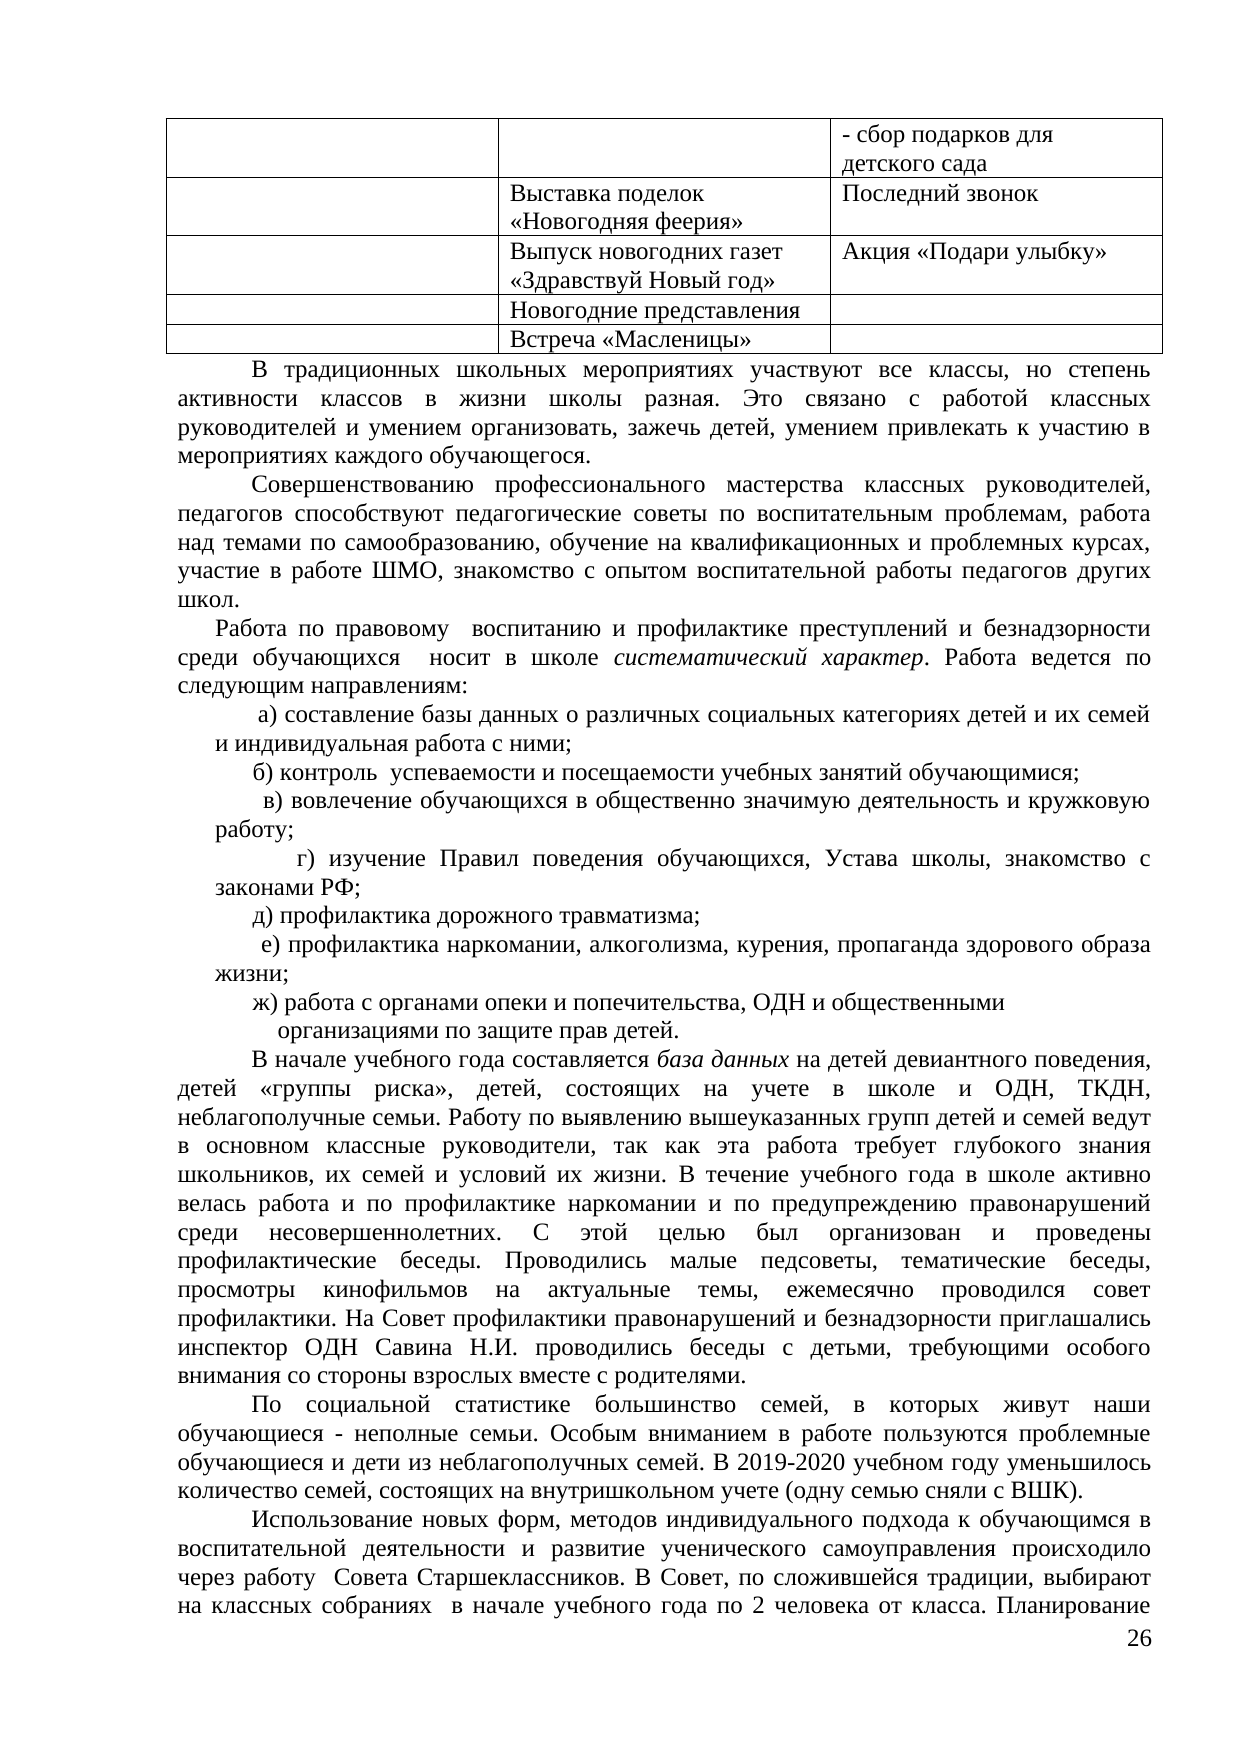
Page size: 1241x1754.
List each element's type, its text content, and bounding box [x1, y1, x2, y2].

table_cell Выпуск новогодних газет «Здравствуй Новый год» [499, 236, 830, 294]
table_cell Последний звонок [831, 178, 1162, 235]
table_cell [831, 295, 1162, 323]
table_cell [167, 236, 498, 294]
text организациями по защите прав детей. [215, 1016, 1152, 1044]
text д) профилактика дорожного травматизма; [215, 901, 1152, 929]
table_cell [167, 178, 498, 235]
text В традиционных школьных мероприятиях участвуют все классы, но степень активности классов в жизни школы разная. Это связано с работой классных руководителей и умением организовать, зажечь детей, умением привлекать к участию в мероприятиях каждого обучающегося. [177, 354, 1152, 469]
text а) составление базы данных о различных социальных категориях детей и их семей и индивидуальная работа с ними; [215, 699, 1152, 757]
text ж) работа с органами опеки и попечительства, ОДН и общественными [215, 987, 1152, 1016]
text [177, 1504, 1152, 1619]
table_cell [167, 295, 498, 323]
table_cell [499, 119, 830, 177]
text е) профилактика наркомании, алкоголизма, курения, пропаганда здорового образа жизни; [215, 929, 1152, 987]
text г) изучение Правил поведения обучающихся, Устава школы, знакомство с законами РФ; [215, 843, 1152, 901]
text в) вовлечение обучающихся в общественно значимую деятельность и кружковую работу; [215, 786, 1152, 843]
table_cell Выставка поделок «Новогодняя феерия» [499, 178, 830, 235]
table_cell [831, 119, 1162, 177]
table_cell Акция «Подари улыбку» [831, 236, 1162, 294]
table_cell Новогодние представления [499, 295, 830, 323]
table_cell [831, 325, 1162, 353]
text б) контроль успеваемости и посещаемости учебных занятий обучающимися; [215, 757, 1152, 786]
table_cell [167, 325, 498, 353]
text Совершенствованию профессионального мастерства классных руководителей, педагогов способствуют педагогические советы по воспитательным проблемам, работа над темами по самообразованию, обучение на квалификационных и проблемных курсах, участие в работе ШМО, знакомство с опытом воспитательной работы педагогов других школ. [177, 469, 1152, 613]
table_cell [167, 119, 498, 177]
text По социальной статистике большинство семей, в которых живут наши обучающиеся - неполные семьи. Особым вниманием в работе пользуются проблемные обучающиеся и дети из неблагополучных семей. В 2019-2020 учебном году уменьшилось количество семей, состоящих на внутришкольном учете (одну семью сняли с ВШК). [177, 1389, 1152, 1504]
table_cell Встреча «Масленицы» [499, 325, 830, 353]
text В начале учебного года составляется база данных на детей девиантного поведения, детей «группы риска», детей, состоящих на учете в школе и ОДН, ТКДН, неблагополучные семьи. Работу по выявлению вышеуказанных групп детей и семей ведут в основном классные руководители, так как эта работа требует глубокого знания школьников, их семей и условий их жизни. В течение учебного года в школе активно велась работа и по профилактике наркомании и по предупреждению правонарушений среди несовершеннолетних. С этой целью был организован и проведены профилактические беседы. Проводились малые педсоветы, тематические беседы, просмотры кинофильмов на актуальные темы, ежемесячно проводился совет профилактики. На Совет профилактики правонарушений и безнадзорности приглашались инспектор ОДН Савина Н.И. проводились беседы с детьми, требующими особого внимания со стороны взрослых вместе с родителями. [177, 1044, 1152, 1389]
text Работа по правовому воспитанию и профилактике преступлений и безнадзорности среди обучающихся носит в школе систематический характер. Работа ведется по следующим направлениям: [177, 613, 1152, 699]
